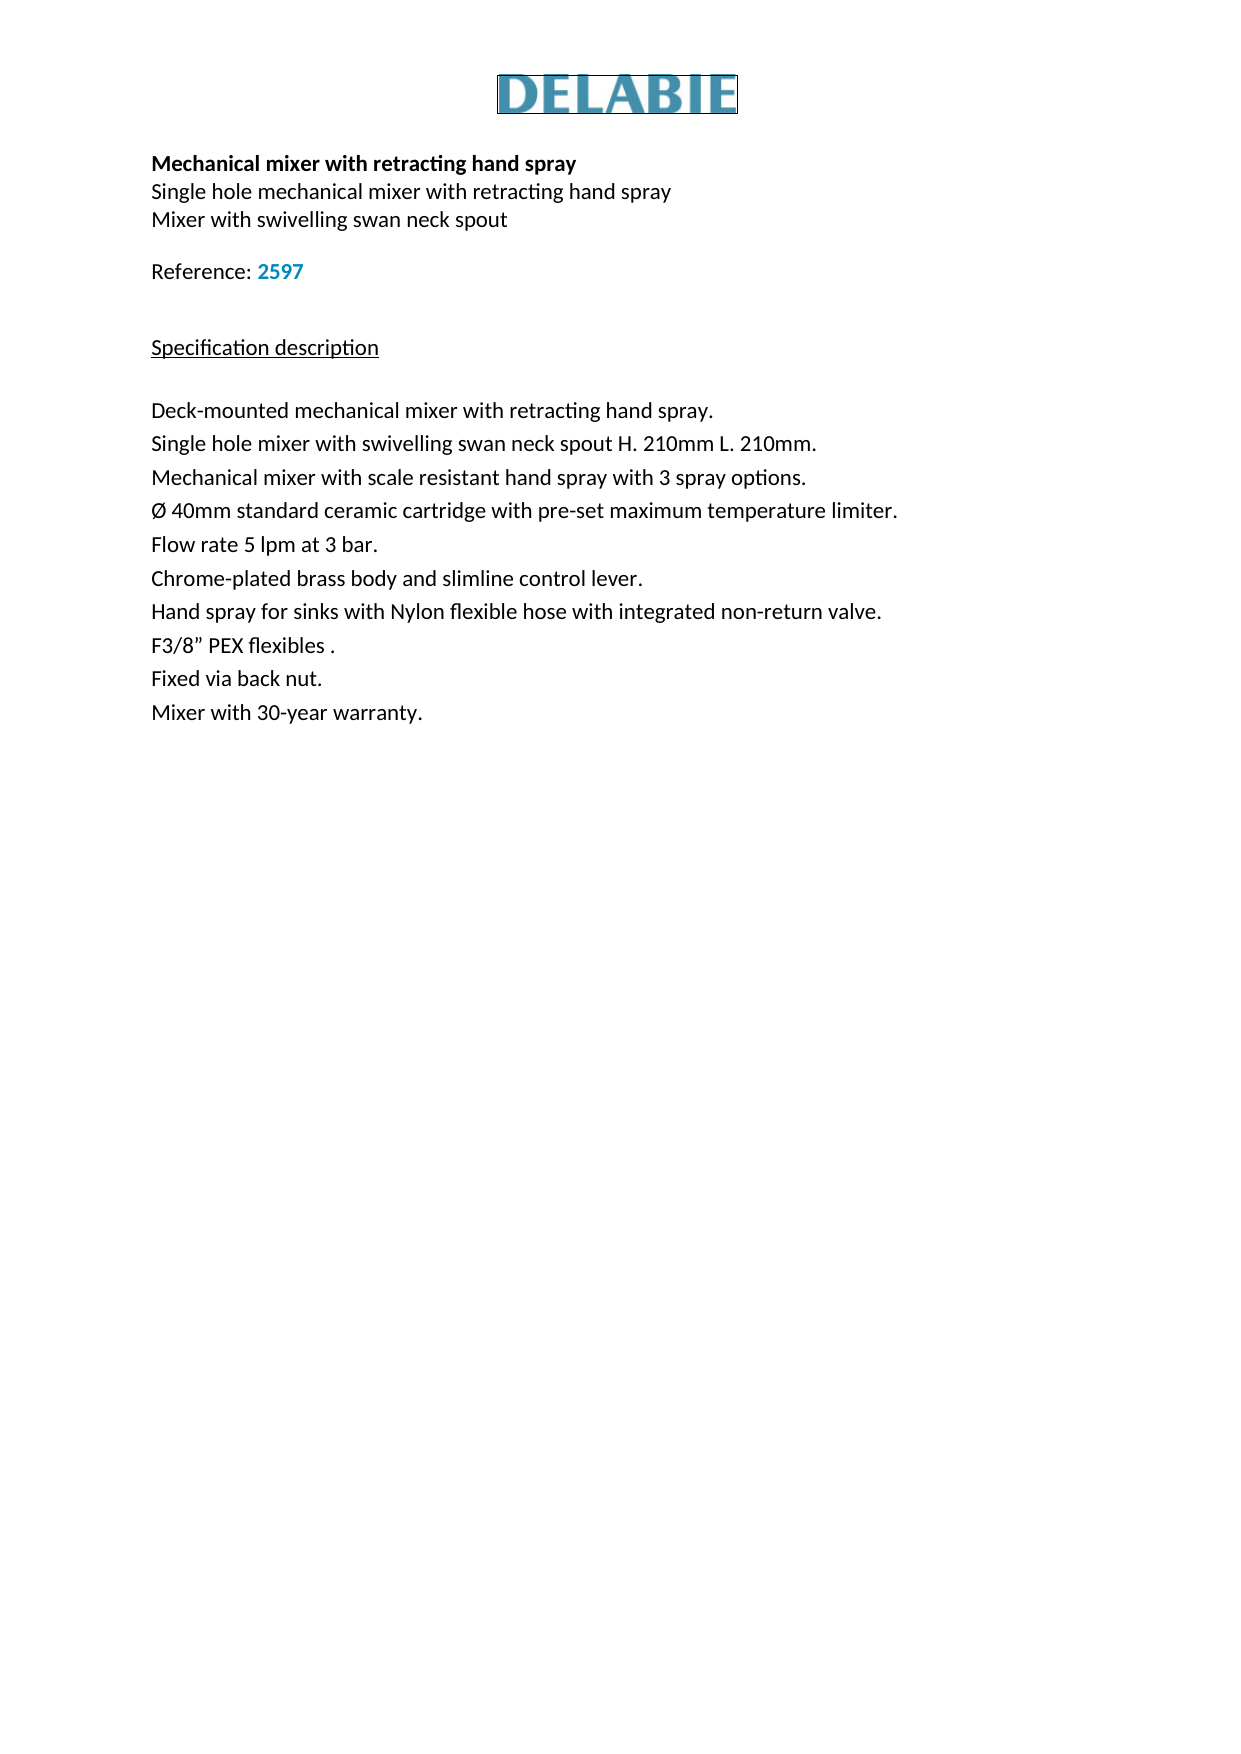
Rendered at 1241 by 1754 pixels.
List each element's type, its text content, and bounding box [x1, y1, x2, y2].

text Specification description [151, 333, 1084, 361]
text Mixer with swivelling swan neck spout [151, 205, 1084, 233]
text Single hole mechanical mixer with retracting hand spray [151, 177, 1084, 205]
text Ø 40mm standard ceramic cartridge with pre-set maximum temperature limiter. [151, 497, 1084, 525]
text Single hole mixer with swivelling swan neck spout H. 210mm L. 210mm. [151, 429, 1084, 458]
text Chrome-plated brass body and slimline control lever. [151, 564, 1084, 592]
text Fixed via back nut. [151, 664, 1084, 692]
text Flow rate 5 lpm at 3 bar. [151, 530, 1084, 558]
text Reference: 2597 [151, 257, 1084, 285]
text Hand spray for sinks with Nylon flexible hose with integrated non-return valve. [151, 597, 1084, 625]
text Mixer with 30-year warranty. [151, 698, 1084, 726]
picture [498, 76, 737, 113]
text Mechanical mixer with scale resistant hand spray with 3 spray options. [151, 463, 1084, 491]
text Mechanical mixer with retracting hand spray [151, 149, 1084, 177]
text F3/8” PEX flexibles . [151, 631, 1084, 659]
text Deck-mounted mechanical mixer with retracting hand spray. [151, 396, 1084, 424]
